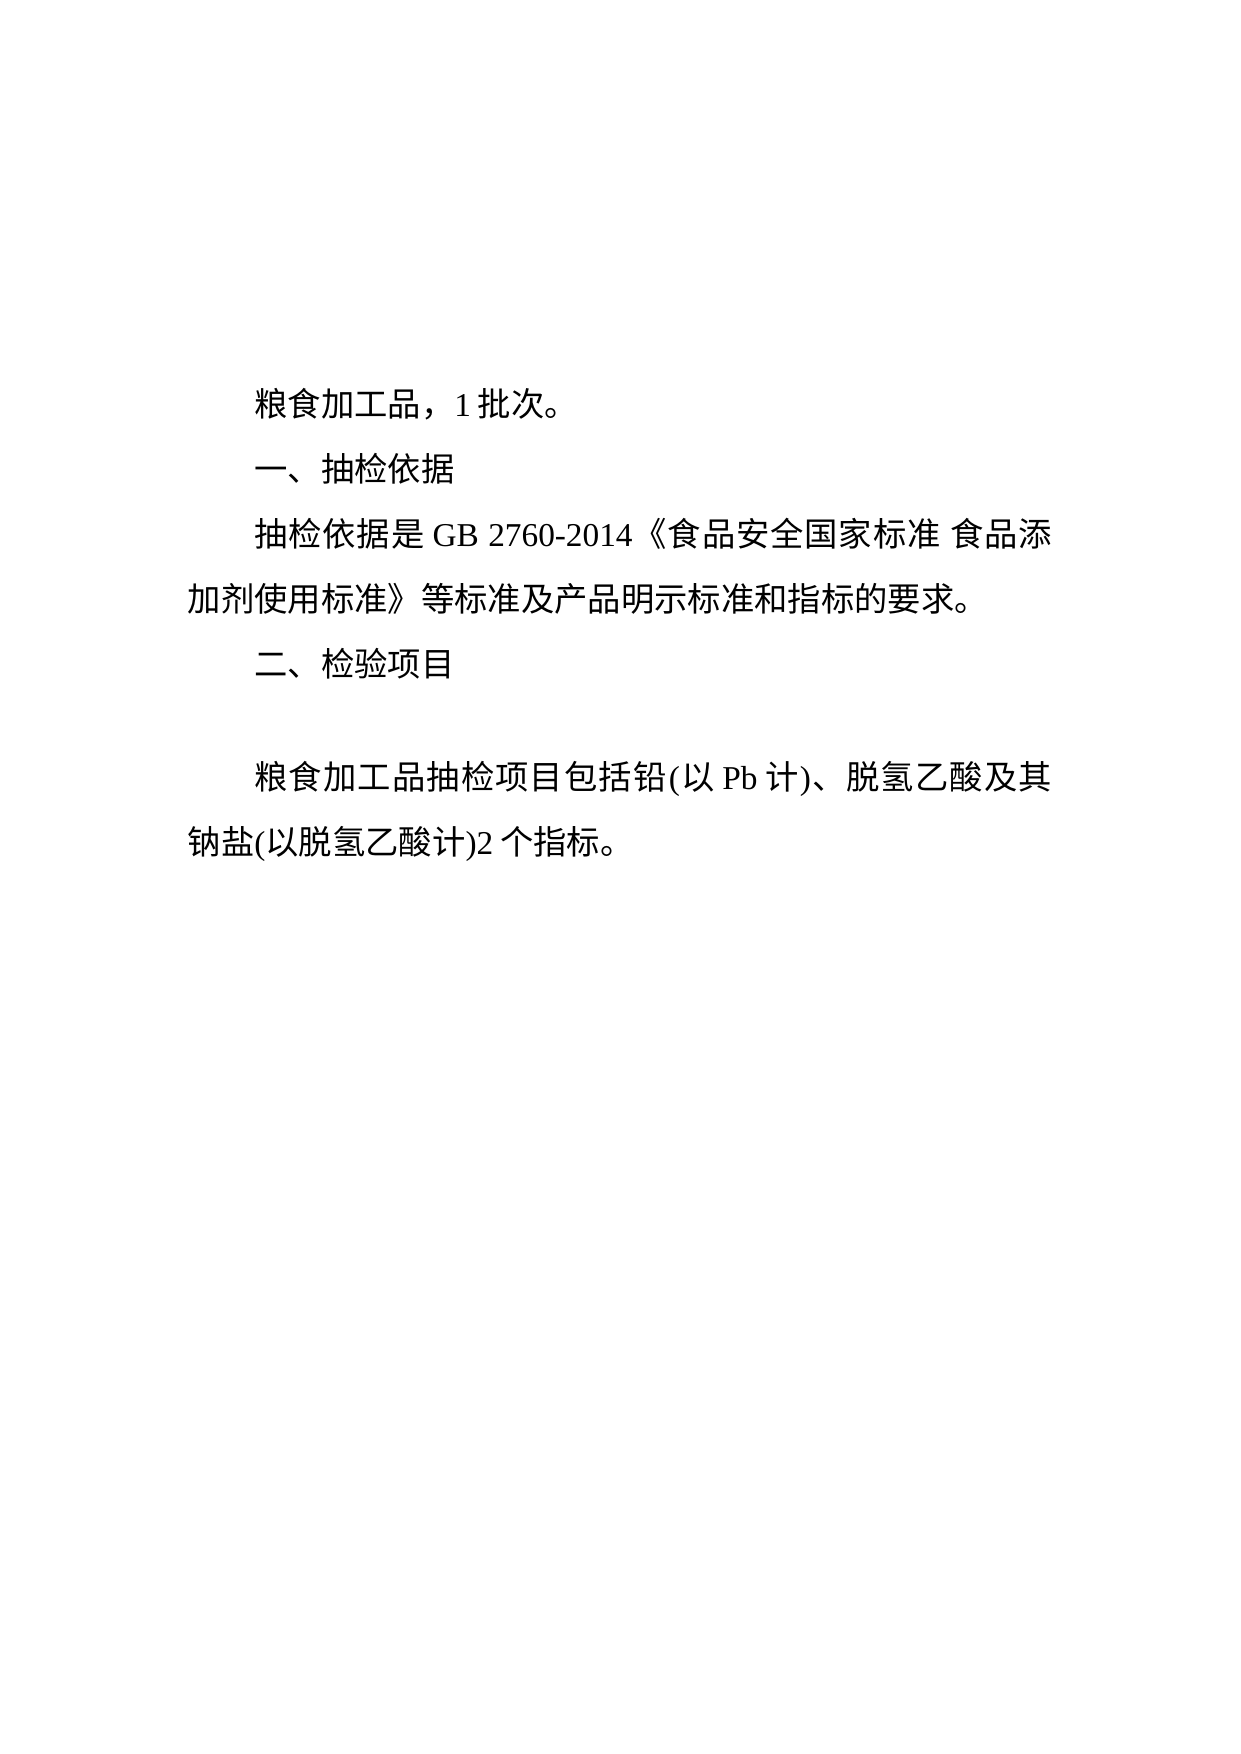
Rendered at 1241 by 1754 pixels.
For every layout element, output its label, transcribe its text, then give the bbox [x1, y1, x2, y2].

text 粮食加工品抽检项目包括铅(以Pb计)、脱氢乙酸及其钠盐(以脱氢乙酸计)2个指标。 [187, 742, 1053, 872]
text 抽检依据是GB 2760-2014《食品安全国家标准 食品添加剂使用标准》等标准及产品明示标准和指标的要求。 [187, 499, 1053, 629]
text 粮食加工品，1批次。 [187, 369, 1053, 434]
text 二、检验项目 [187, 629, 1053, 694]
text 一、抽检依据 [187, 434, 1053, 499]
